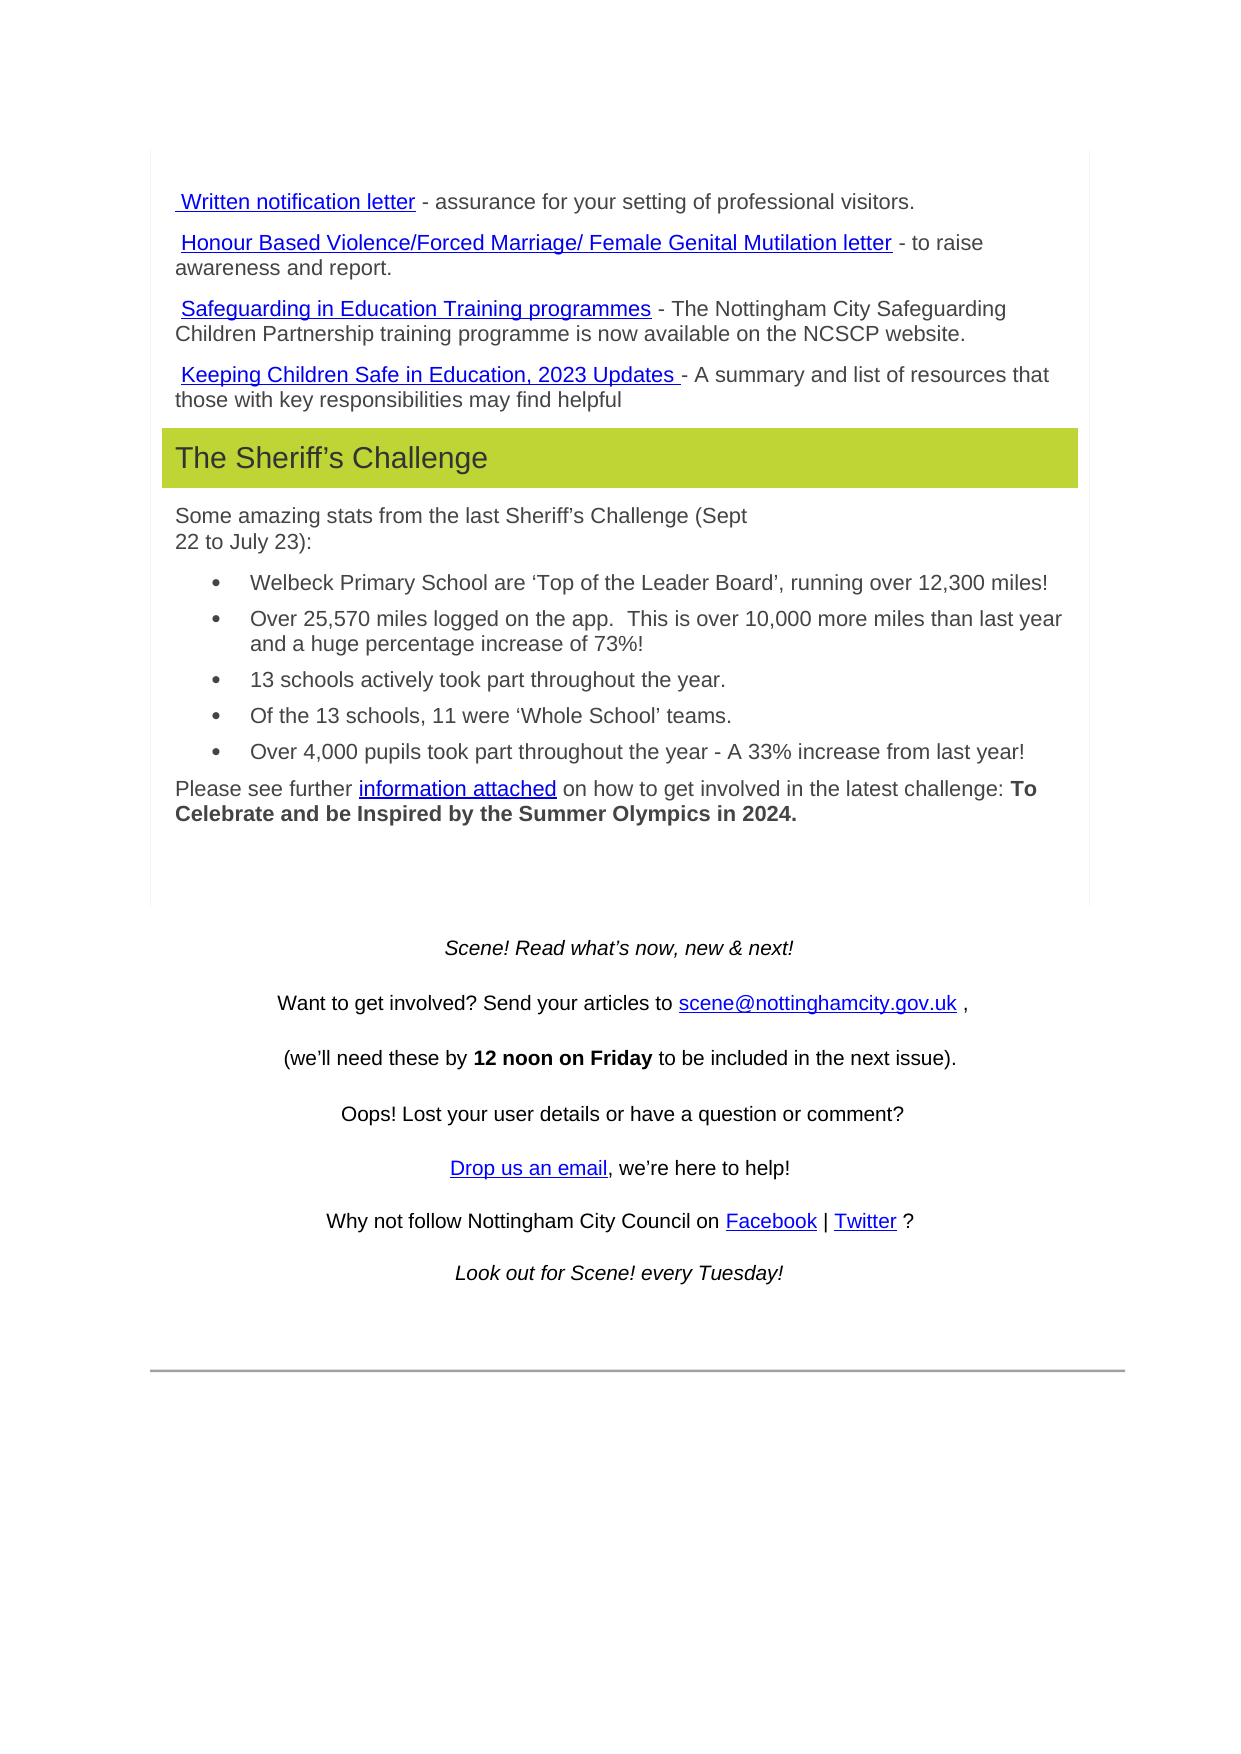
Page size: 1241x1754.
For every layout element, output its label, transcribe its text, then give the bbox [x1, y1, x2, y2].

text Scene! Read what’s now, new & next! [150, 935, 1090, 959]
text Want to get involved? Send your articles to scene@nottinghamcity.gov.uk , [150, 988, 1090, 1016]
text (we’ll need these by 12 noon on Friday to be included in the next issue). [150, 1046, 1090, 1069]
text Oops! Lost your user details or have a question or comment? [150, 1099, 1090, 1127]
text Look out for Scene! every Tuesday! [162, 1261, 1078, 1285]
text Why not follow Nottingham City Council on Facebook | Twitter ? [162, 1209, 1078, 1233]
text Drop us an email, we’re here to help! [150, 1156, 1090, 1180]
